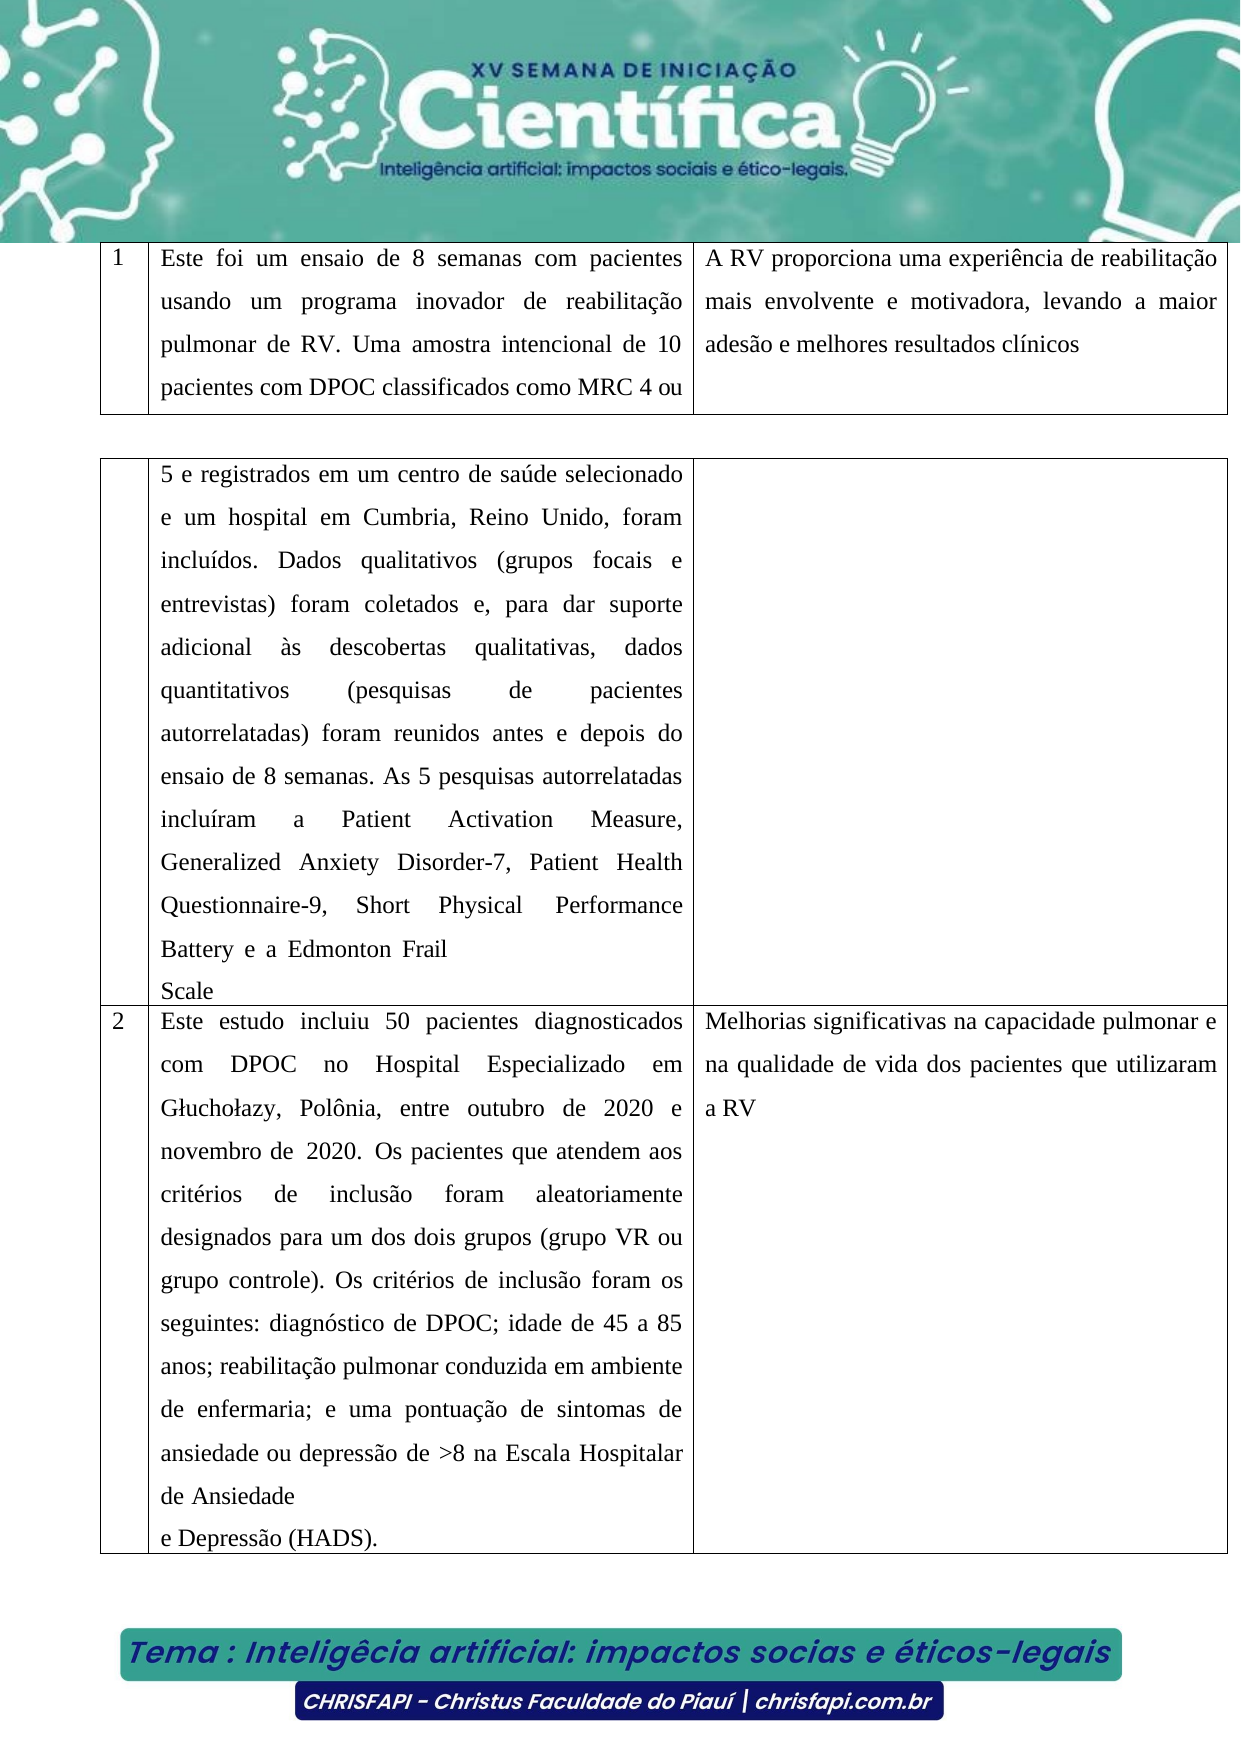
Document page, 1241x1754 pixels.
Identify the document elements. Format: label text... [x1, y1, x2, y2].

table_cell A RV proporciona uma experiência de reabilitação mais envolvente e motivadora, levando a maior adesão e melhores resultados clínicos [694, 243, 1227, 414]
table_header [101, 459, 148, 1005]
table_cell 2 [101, 1006, 148, 1553]
picture [0, 0, 1241, 243]
table_cell 1 [101, 243, 148, 414]
table_header [694, 459, 1227, 1005]
table_cell Este estudo incluiu 50 pacientes diagnosticados com DPOC no Hospital Especializado em Głuchołazy, Polônia, entre outubro de 2020 e novembro de 2020. Os pacientes que atendem aos critérios de inclusão foram aleatoriamente designados para um dos dois grupos (grupo VR ou grupo controle). Os critérios de inclusão foram os seguintes: diagnóstico de DPOC; idade de 45 a 85 anos; reabilitação pulmonar conduzida em ambiente de enfermaria; e uma pontuação de sintomas de ansiedade ou depressão de >8 na Escala Hospitalar de Ansiedade e Depressão (HADS). [149, 1006, 693, 1553]
table_cell Este foi um ensaio de 8 semanas com pacientes usando um programa inovador de reabilitação pulmonar de RV. Uma amostra intencional de 10 pacientes com DPOC classificados como MRC 4 ou [149, 243, 693, 414]
table_cell Melhorias significativas na capacidade pulmonar e na qualidade de vida dos pacientes que utilizaram a RV [694, 1006, 1227, 1553]
picture [113, 1624, 1123, 1721]
table_header 5 e registrados em um centro de saúde selecionado e um hospital em Cumbria, Reino Unido, foram incluídos. Dados qualitativos (grupos focais e entrevistas) foram coletados e, para dar suporte adicional às descobertas qualitativas, dados quantitativos (pesquisas de pacientes autorrelatadas) foram reunidos antes e depois do ensaio de 8 semanas. As 5 pesquisas autorrelatadas incluíram a Patient Activation Measure, Generalized Anxiety Disorder-7, Patient Health Questionnaire-9, Short Physical Performance Battery e a Edmonton Frail Scale [149, 459, 693, 1005]
